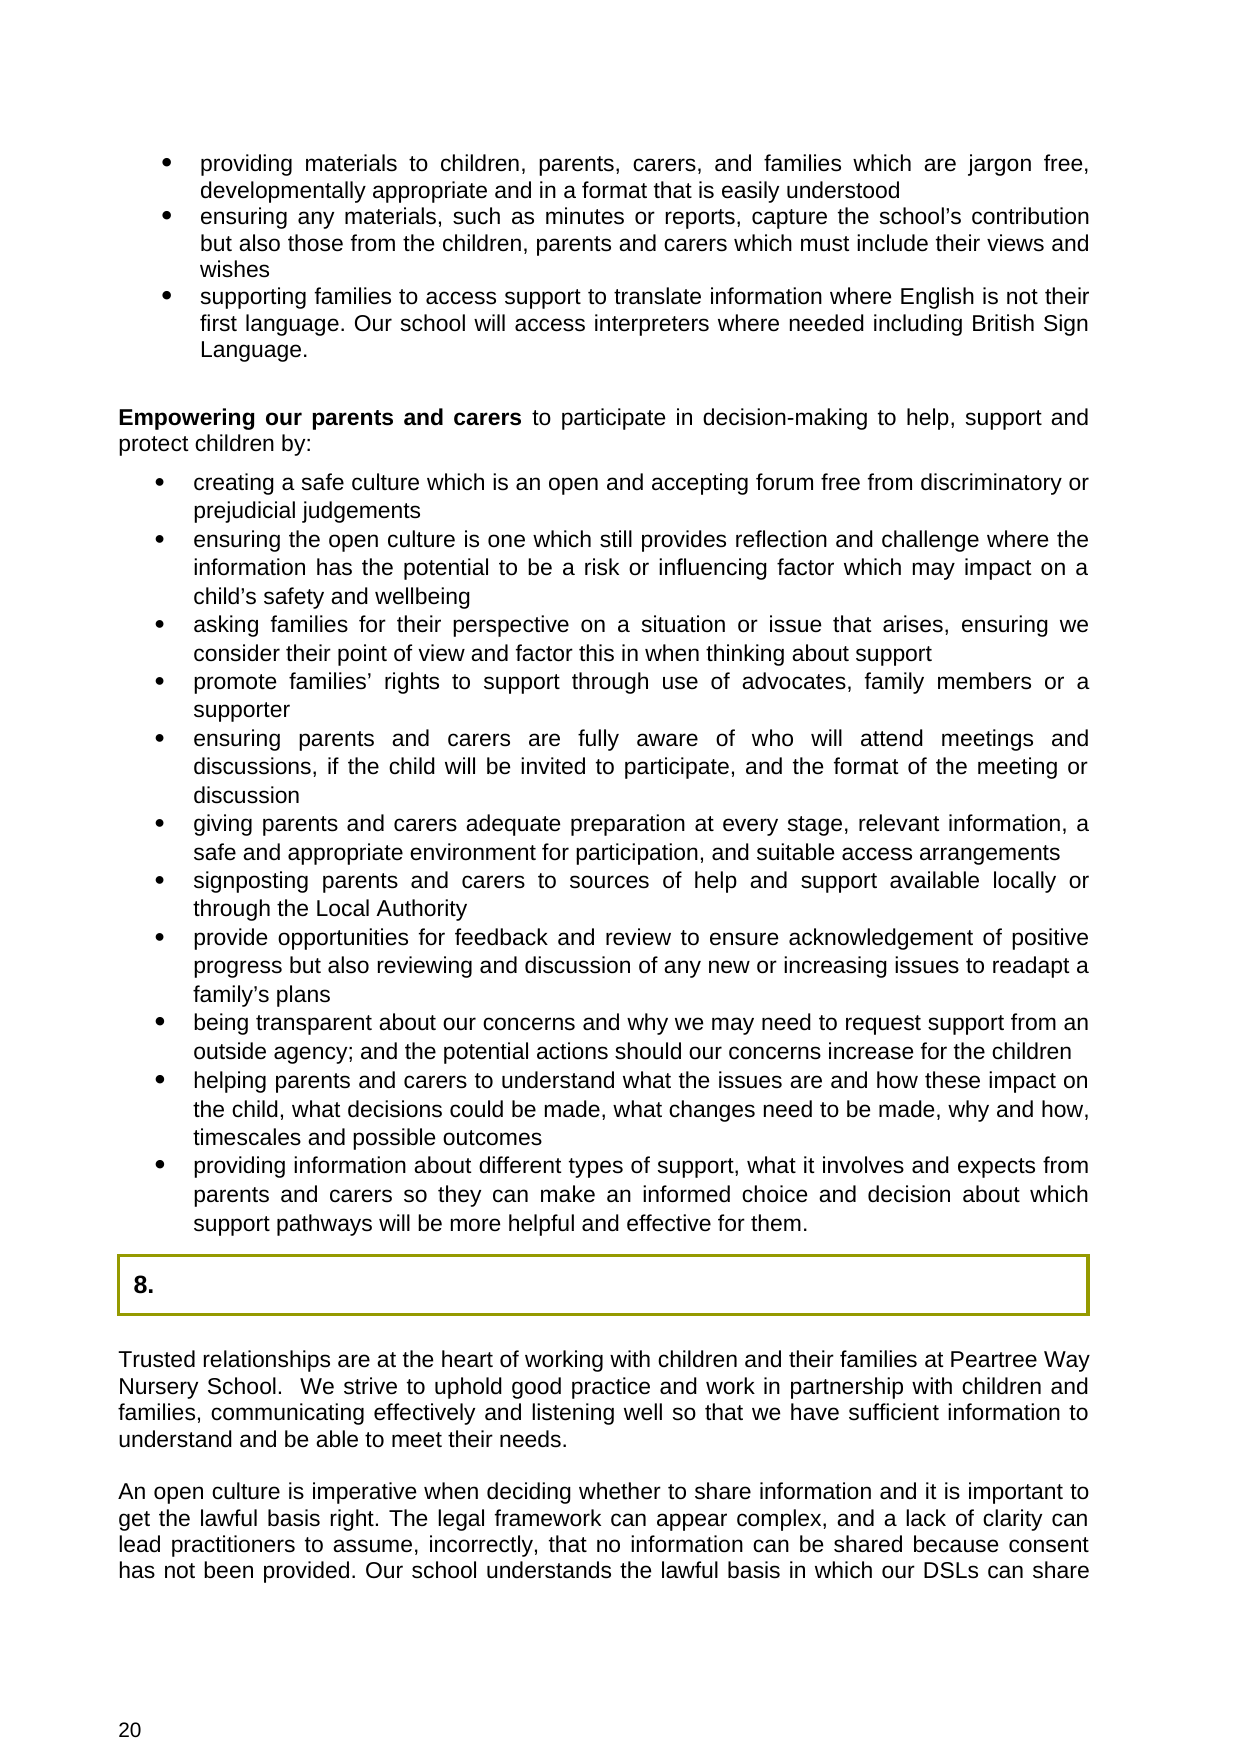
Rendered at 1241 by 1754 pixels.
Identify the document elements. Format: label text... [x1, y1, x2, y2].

list signposting parents and carers to sources of help and support available locally or through the Local Authority [156, 867, 1090, 922]
list helping parents and carers to understand what the issues are and how these impact on the child, what decisions could be made, what changes need to be made, why and how, timescales and possible outcomes [156, 1067, 1090, 1150]
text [118, 1478, 1090, 1584]
list creating a safe culture which is an open and accepting forum free from discriminatory or prejudicial judgements [156, 469, 1090, 524]
list providing materials to children, parents, carers, and families which are jargon free, developmentally appropriate and in a format that is easily understood [162, 150, 1090, 203]
list provide opportunities for feedback and review to ensure acknowledgement of positive progress but also reviewing and discussion of any new or increasing issues to readapt a family’s plans [156, 924, 1090, 1007]
list ensuring parents and carers are fully aware of who will attend meetings and discussions, if the child will be invited to participate, and the format of the meeting or discussion [156, 725, 1090, 808]
list ensuring the open culture is one which still provides reflection and challenge where the information has the potential to be a risk or influencing factor which may impact on a child’s safety and wellbeing [156, 526, 1090, 609]
list being transparent about our concerns and why we may need to request support from an outside agency; and the potential actions should our concerns increase for the children [156, 1009, 1090, 1064]
text Trusted relationships are at the heart of working with children and their families at Peartree Way Nursery School. We strive to uphold good practice and work in partnership with children and families, communicating effectively and listening well so that we have sufficient information to understand and be able to meet their needs. [118, 1346, 1090, 1452]
list asking families for their perspective on a situation or issue that arises, ensuring we consider their point of view and factor this in when thinking about support [156, 611, 1090, 666]
list ensuring any materials, such as minutes or reports, capture the school’s contribution but also those from the children, parents and carers which must include their views and wishes [162, 203, 1090, 283]
list supporting families to access support to translate information where English is not their first language. Our school will access interpreters where needed including British Sign Language. [162, 283, 1090, 362]
list promote families’ rights to support through use of advocates, family members or a supporter [156, 668, 1090, 723]
text Empowering our parents and carers to participate in decision-making to help, support and protect children by: [118, 404, 1090, 456]
list providing information about different types of support, what it involves and expects from parents and carers so they can make an informed choice and decision about which support pathways will be more helpful and effective for them. [156, 1152, 1090, 1236]
list giving parents and carers adequate preparation at every stage, relevant information, a safe and appropriate environment for participation, and suitable access arrangements [156, 810, 1090, 865]
